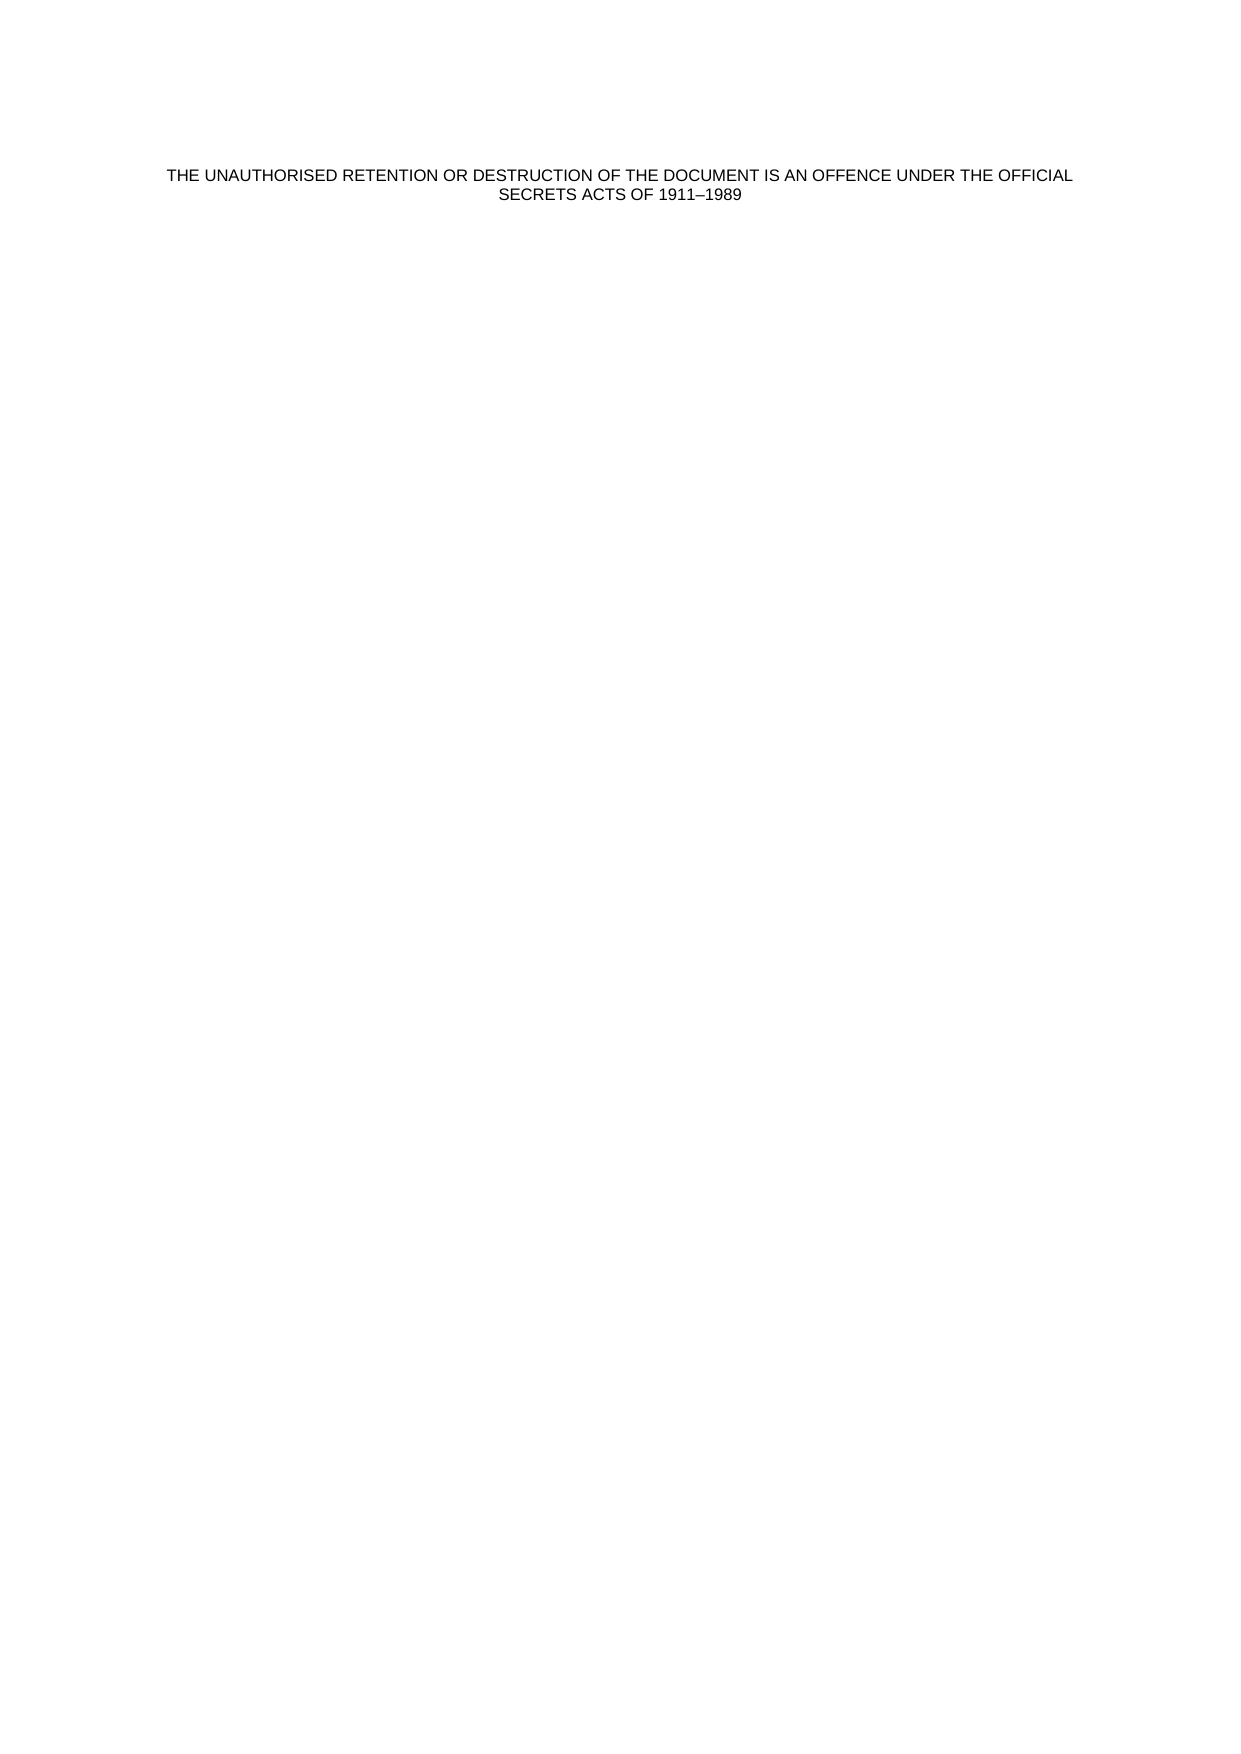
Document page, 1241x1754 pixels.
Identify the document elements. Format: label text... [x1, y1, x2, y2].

text THE UNAUTHORISED RETENTION OR DESTRUCTION OF THE DOCUMENT IS AN OFFENCE UNDER THE OFFICIAL [148, 165, 1092, 184]
text SECRETS ACTS OF 1911–1989 [148, 184, 1092, 204]
